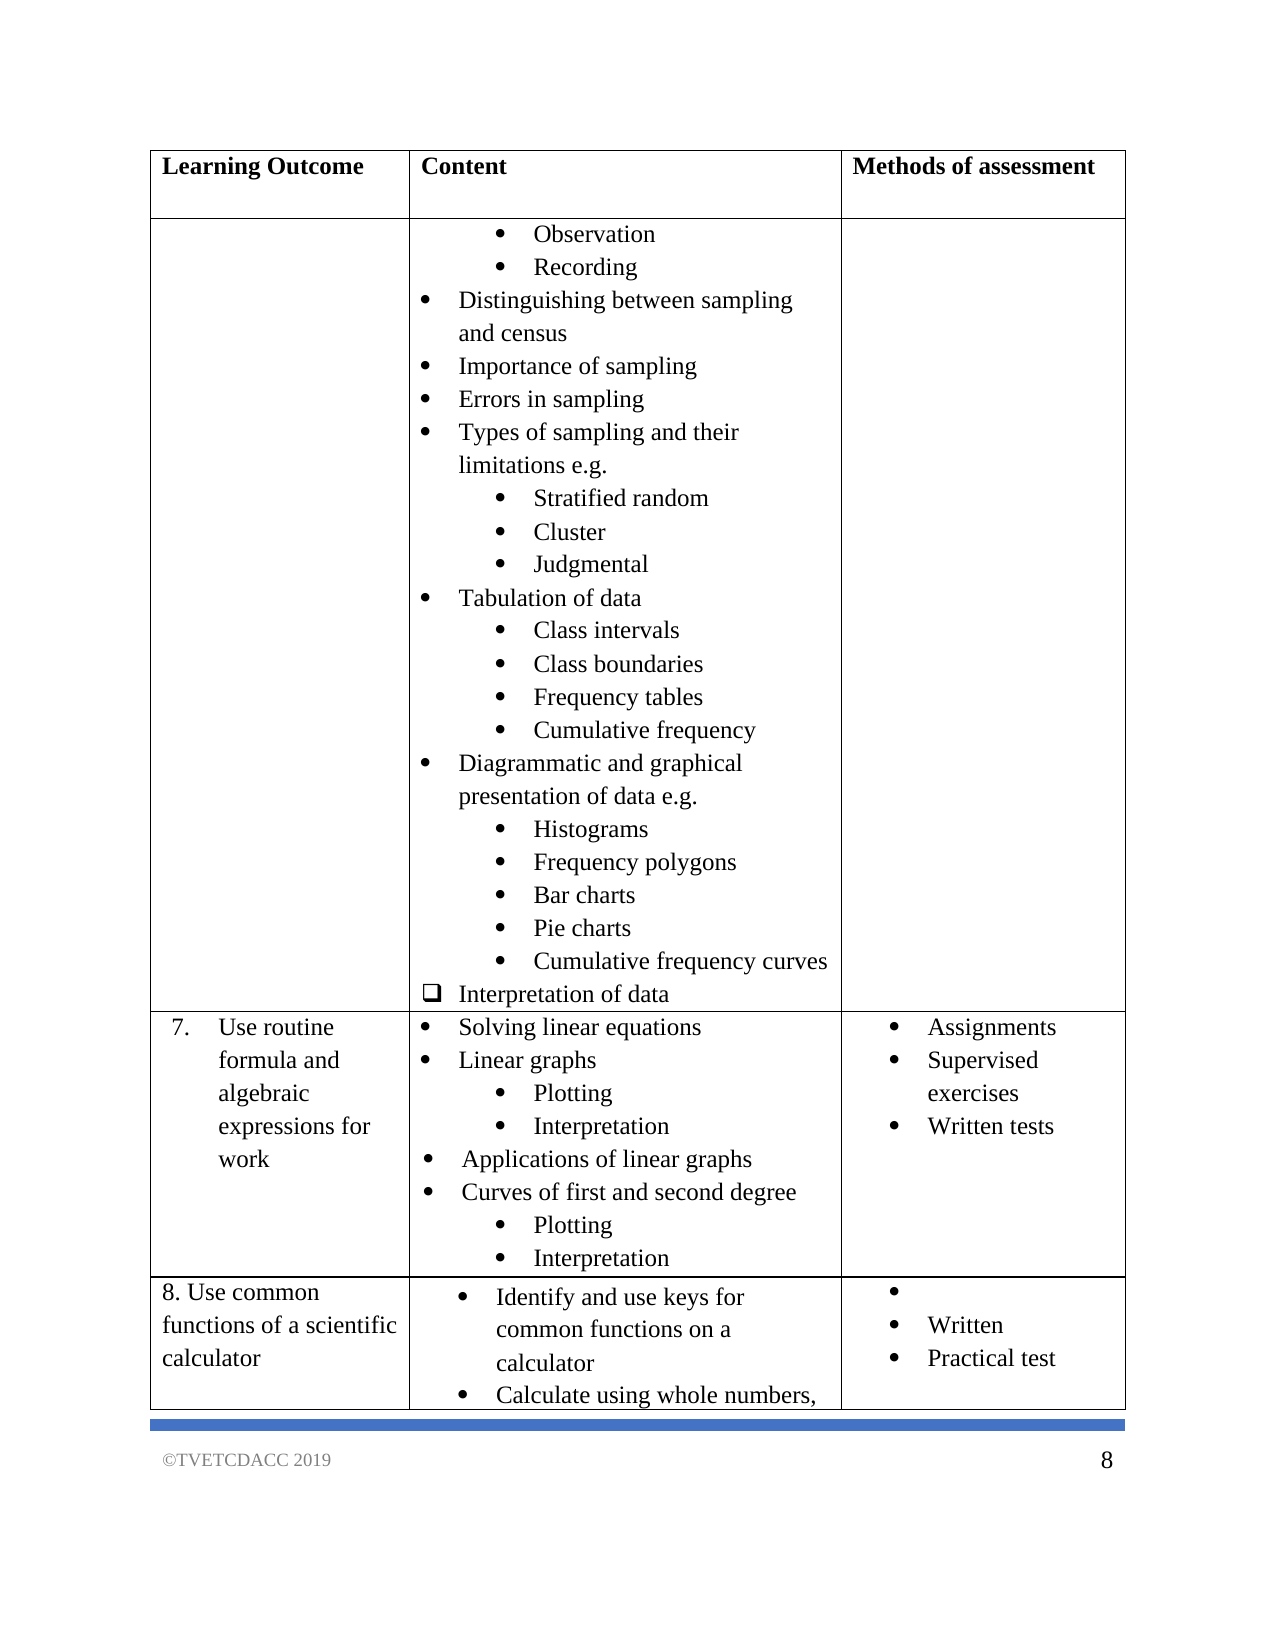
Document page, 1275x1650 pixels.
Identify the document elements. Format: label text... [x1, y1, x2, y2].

table_cell Written Practical test [842, 1278, 1125, 1409]
table_cell Use routine formula and algebraic expressions for work [151, 1012, 409, 1276]
table_cell Solving linear equations Linear graphs Plotting Interpretation Applications of linear graphs Curves of first and second degree Plotting Interpretation [410, 1012, 841, 1276]
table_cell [151, 219, 409, 1011]
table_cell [410, 1278, 841, 1409]
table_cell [151, 1278, 409, 1409]
table_header Learning Outcome [151, 151, 409, 218]
table_header Content [410, 151, 841, 218]
table_cell Assignments Supervised exercises Written tests [842, 1012, 1125, 1276]
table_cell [410, 219, 841, 1011]
table_header Methods of assessment [842, 151, 1125, 218]
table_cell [842, 219, 1125, 1011]
